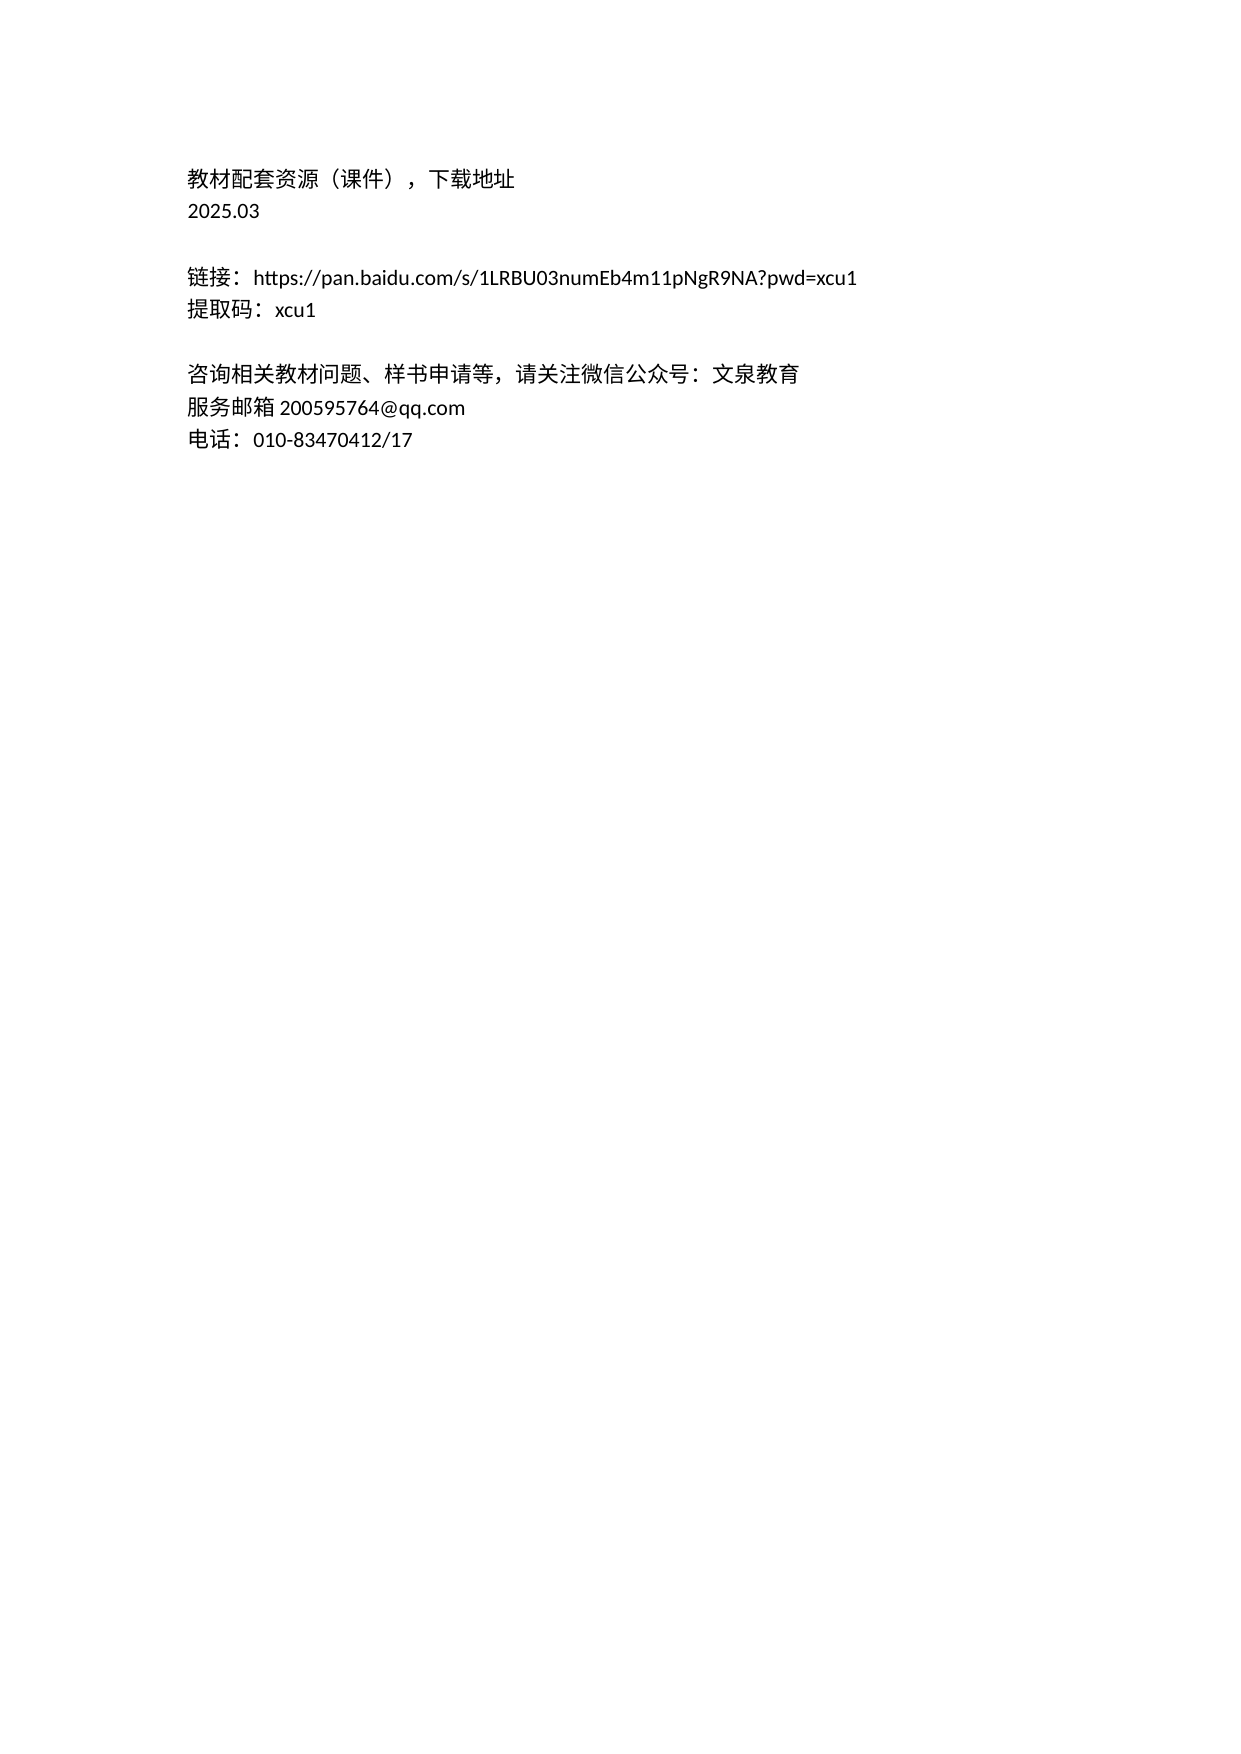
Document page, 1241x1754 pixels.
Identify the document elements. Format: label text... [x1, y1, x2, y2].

text 咨询相关教材问题、样书申请等，请关注微信公众号：文泉教育 [187, 357, 1053, 389]
text 链接：https://pan.baidu.com/s/1LRBU03numEb4m11pNgR9NA?pwd=xcu1 [187, 259, 1053, 292]
text 电话：010-83470412/17 [187, 422, 1053, 454]
text 服务邮箱200595764@qq.com [187, 389, 1053, 422]
text 教材配套资源（课件），下载地址 [187, 162, 1053, 194]
text 2025.03 [187, 194, 1053, 227]
text 提取码：xcu1 [187, 292, 1053, 324]
